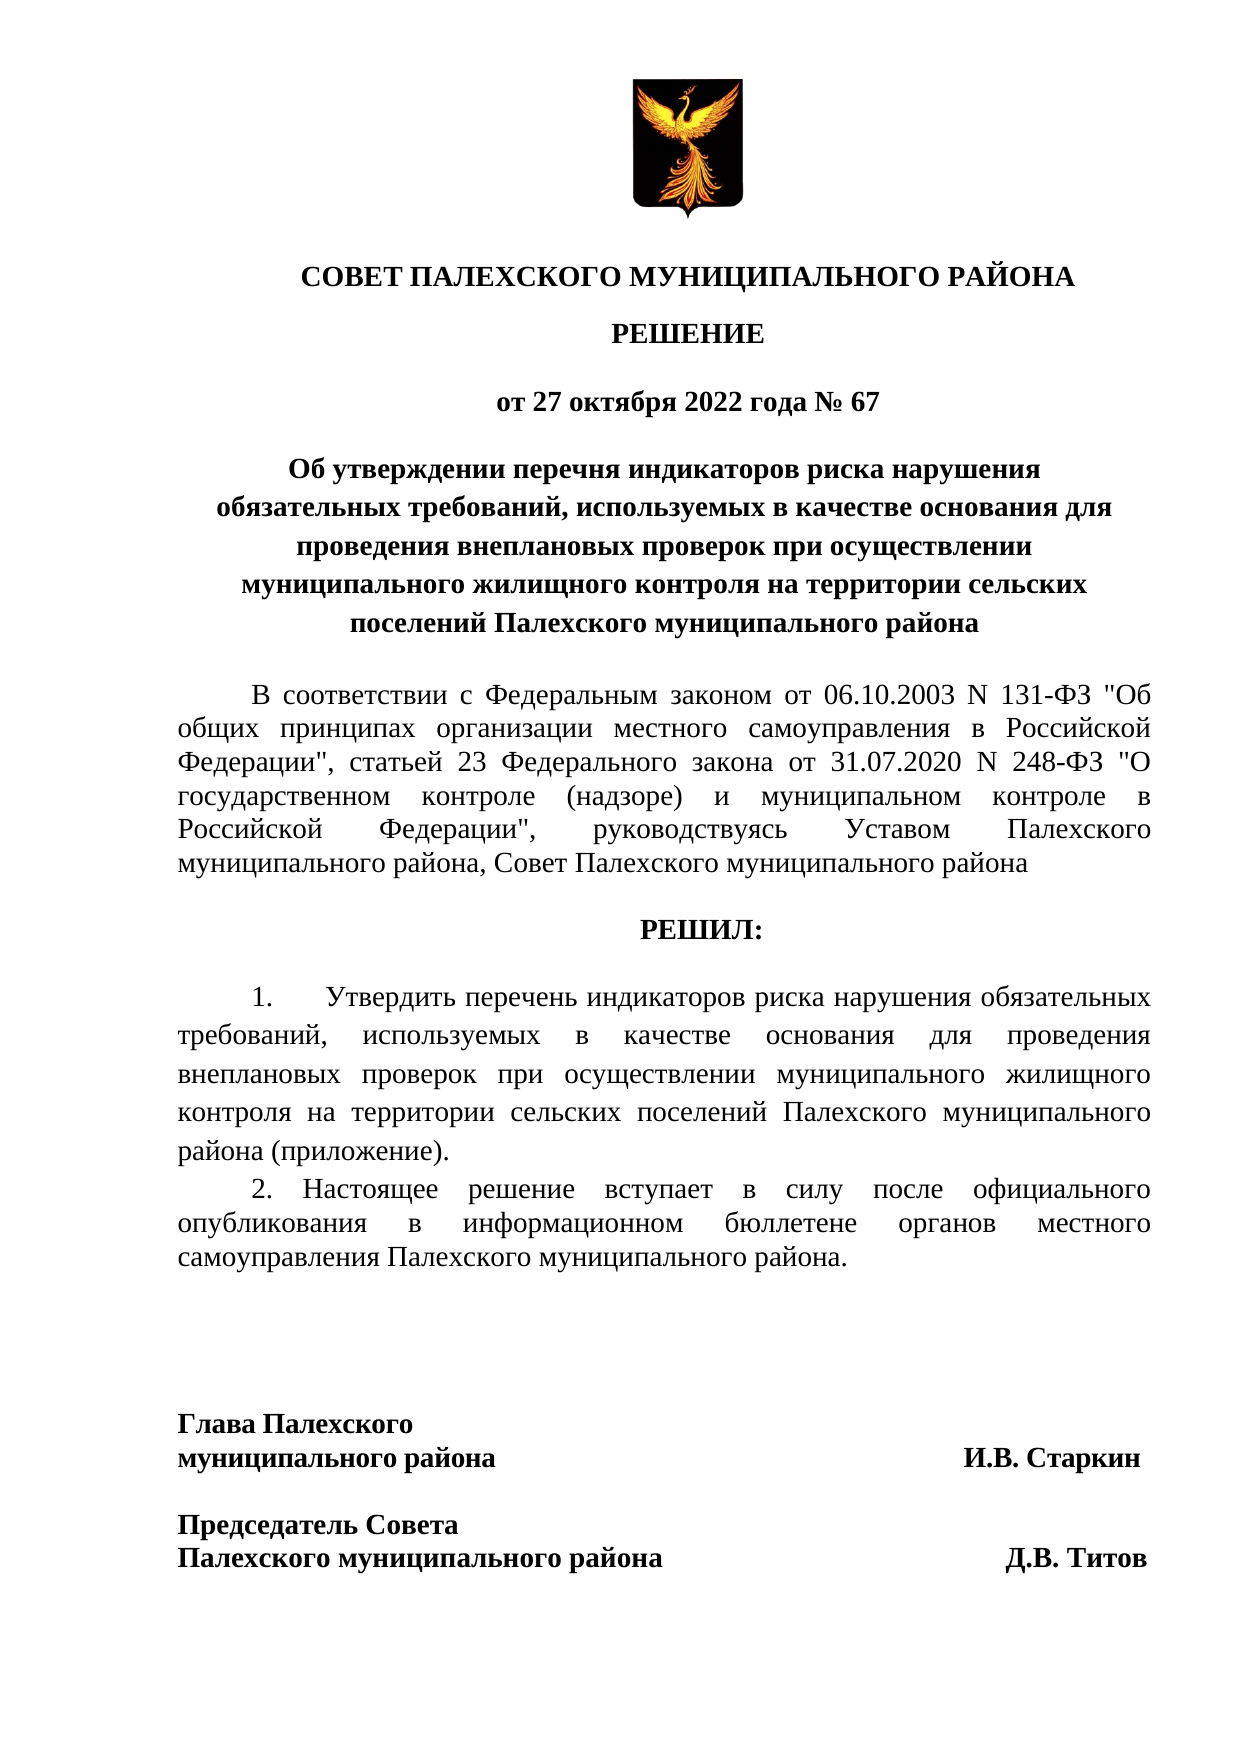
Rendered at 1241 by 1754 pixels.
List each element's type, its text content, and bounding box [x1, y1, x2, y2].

text муниципального жилищного контроля на территории сельских поселений Палехского муниципального района [177, 566, 1152, 638]
text обязательных требований, используемых в качестве основания для проведения внеплановых проверок при осуществлении [177, 489, 1152, 561]
title СОВЕТ ПАЛЕХСКОГО МУНИЦИПАЛЬНОГО РАЙОНА [177, 259, 1152, 292]
title от 27 октября 2022 года № 67 [177, 384, 1152, 417]
text Об утверждении перечня индикаторов риска нарушения [177, 451, 1152, 484]
text Председатель Совета [177, 1507, 1152, 1541]
text 2. Настоящее решение вступает в силу после официального опубликования в информационном бюллетене органов местного самоуправления Палехского муниципального района. [177, 1172, 1152, 1272]
title В соответствии с Федеральным законом от 06.10.2003 N 131-ФЗ "Об общих принципах организации местного самоуправления в Российской Федерации", статьей 23 Федерального закона от 31.07.2020 N 248-ФЗ "О государственном контроле (надзоре) и муниципальном контроле в Российской Федерации", руководствуясь Уставом Палехского муниципального района, Совет Палехского муниципального района [177, 677, 1152, 878]
title РЕШЕНИЕ [177, 317, 1152, 350]
picture [624, 73, 753, 226]
text муниципального района И.В. Старкин [177, 1440, 1152, 1473]
text Палехского муниципального района Д.В. Титов [177, 1541, 1152, 1574]
text РЕШИЛ: [177, 912, 1152, 945]
list Утвердить перечень индикаторов риска нарушения обязательных требований, используемых в качестве основания для проведения внеплановых проверок при осуществлении муниципального жилищного контроля на территории сельских поселений Палехского муниципального района (приложение). [177, 979, 1152, 1167]
text Глава Палехского [177, 1406, 1152, 1440]
